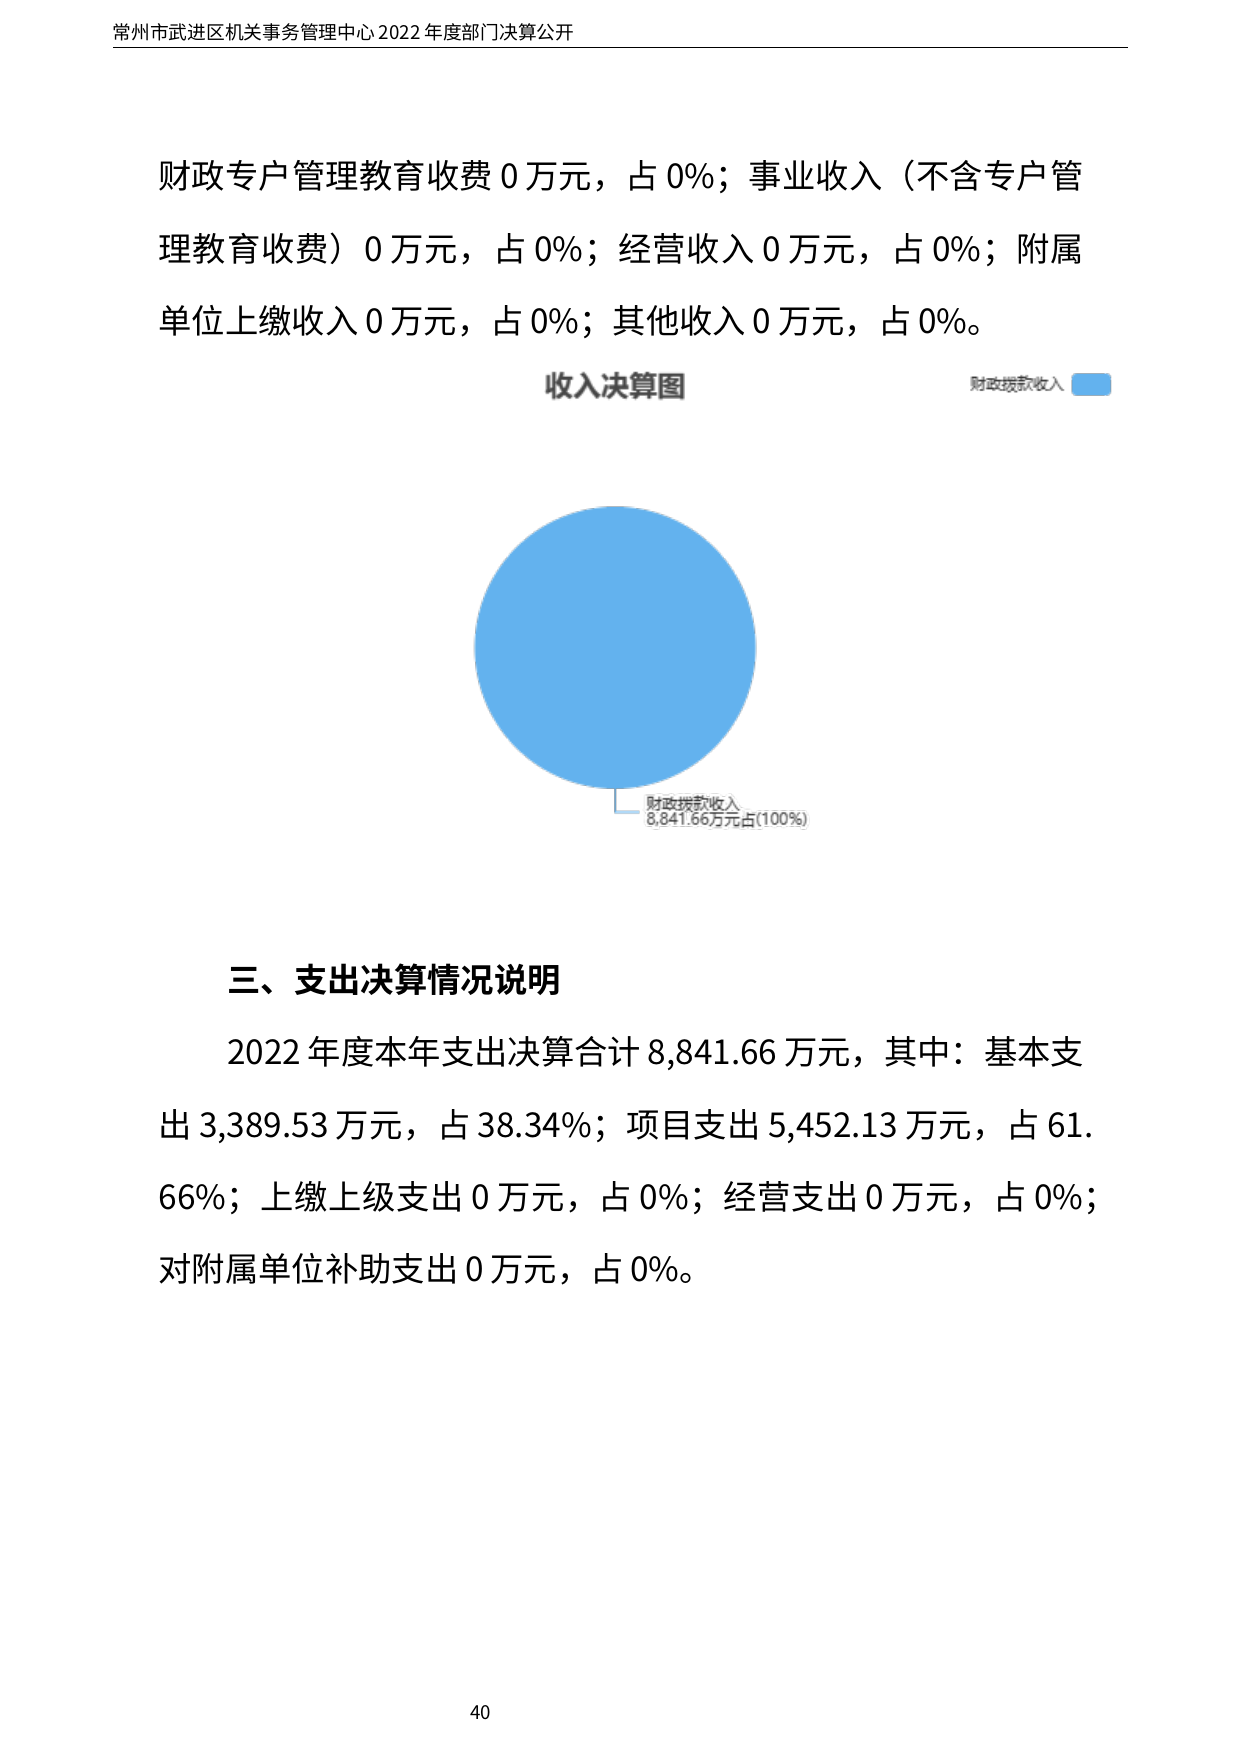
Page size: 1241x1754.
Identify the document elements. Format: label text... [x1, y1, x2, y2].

text 2022年度本年支出决算合计8,841.66万元，其中：基本支出3,389.53万元，占38.34%；项目支出5,452.13万元，占61.66%；上缴上级支出0万元，占0%；经营支出0万元，占0%；对附属单位补助支出0万元，占0%。 [158, 1026, 1084, 1291]
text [158, 150, 1084, 343]
text 三、支出决算情况说明 [158, 954, 1084, 1002]
picture [112, 367, 1119, 930]
